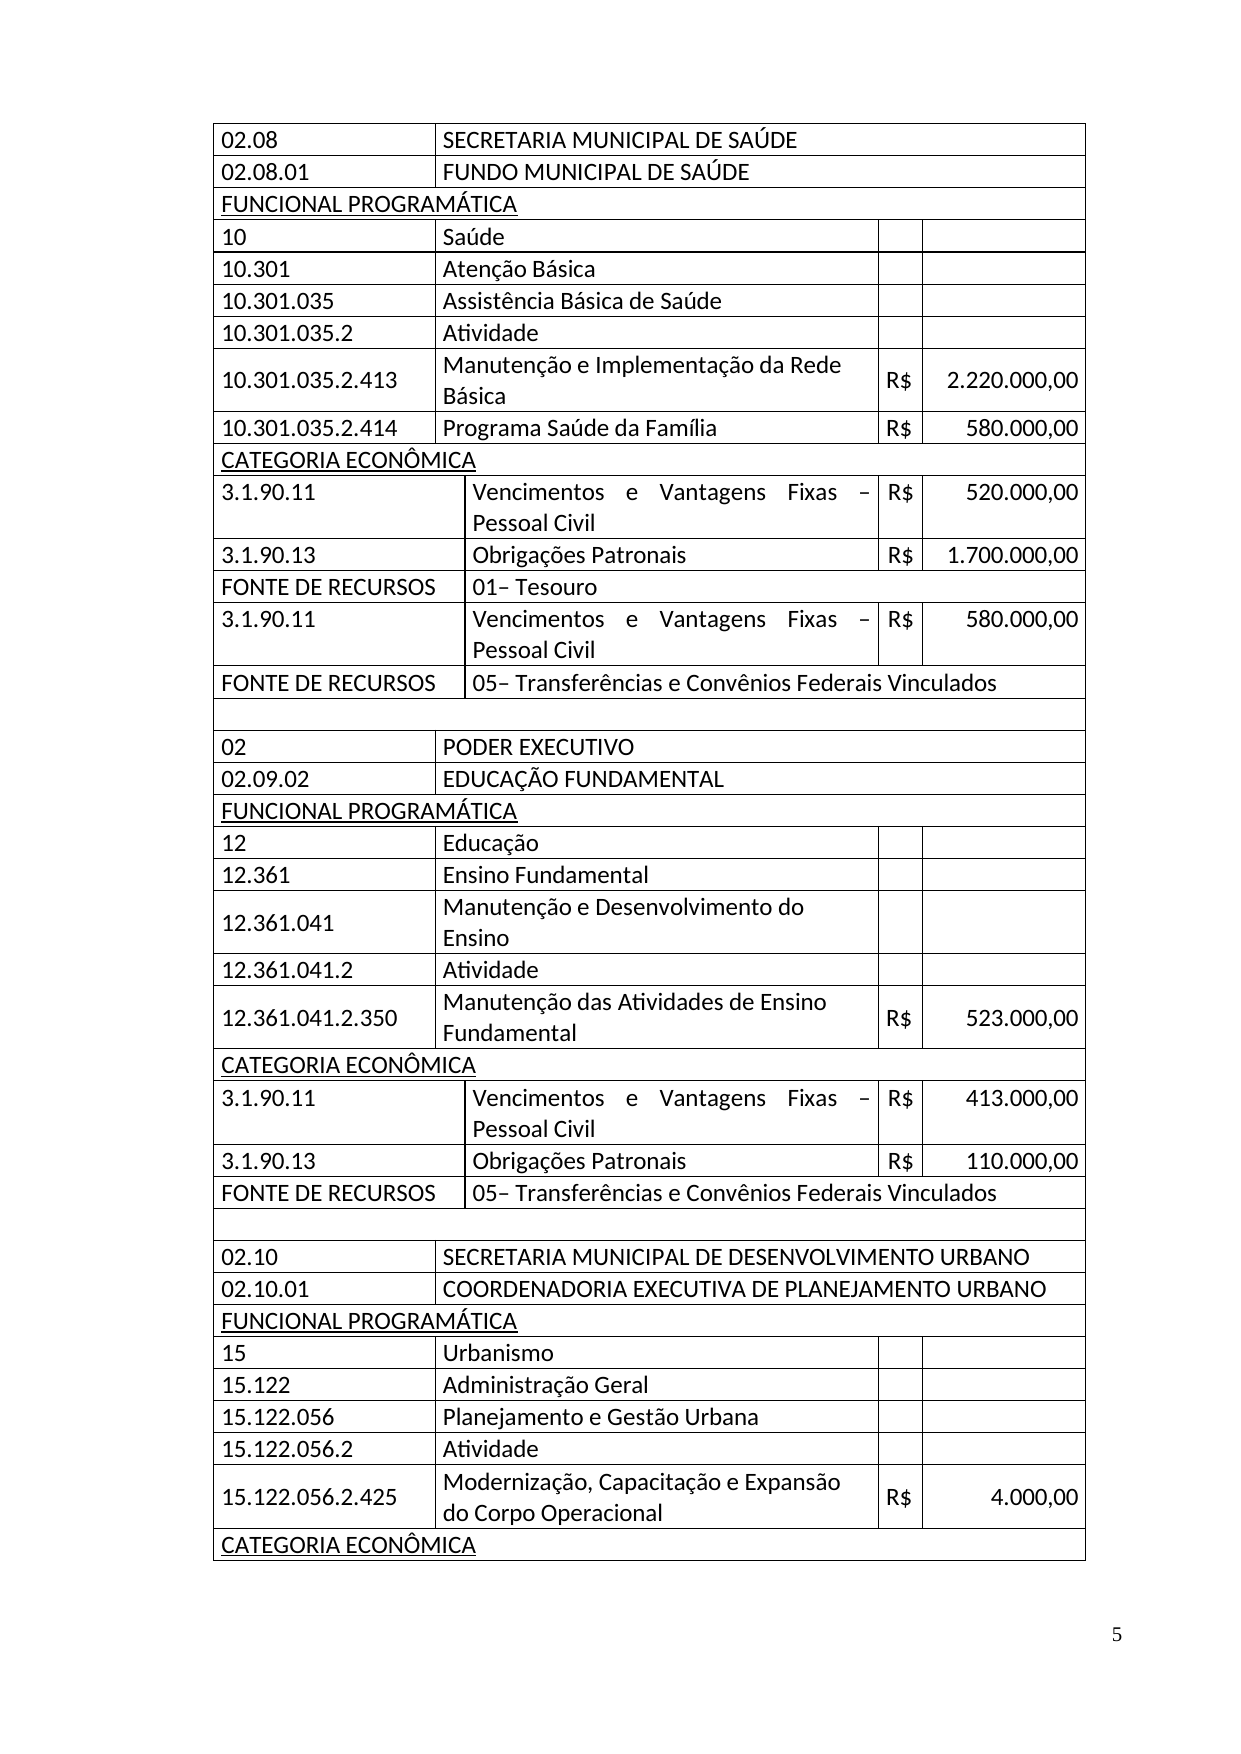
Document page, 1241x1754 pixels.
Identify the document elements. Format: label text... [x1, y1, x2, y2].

table_cell FUNCIONAL PROGRAMÁTICA [214, 188, 1085, 219]
table_cell 15 [214, 1337, 435, 1368]
table_cell 01– Tesouro [466, 571, 1085, 602]
table_cell 520.000,00 [923, 476, 1085, 538]
table_cell Obrigações Patronais [466, 539, 878, 570]
table_cell [923, 253, 1085, 283]
table_cell 4.000,00 [923, 1465, 1085, 1527]
table_cell 15.122 [214, 1369, 435, 1400]
table_cell R$ [879, 986, 922, 1048]
table_cell 3.1.90.11 [214, 1081, 464, 1143]
table_cell Manutenção e Implementação da Rede Básica [436, 349, 878, 411]
table_cell [879, 220, 922, 251]
table_cell R$ [879, 1145, 922, 1176]
table_cell CATEGORIA ECONÔMICA [214, 1049, 1085, 1080]
table_cell [879, 285, 922, 316]
table_cell [879, 859, 922, 890]
table_cell FONTE DE RECURSOS [214, 571, 464, 602]
table_cell R$ [879, 349, 922, 411]
table_cell 15.122.056.2 [214, 1433, 435, 1464]
table_cell 02.08 [214, 124, 435, 155]
table_cell [923, 954, 1085, 985]
table_cell 3.1.90.13 [214, 1145, 464, 1176]
table_cell 02 [214, 731, 435, 762]
table_cell FONTE DE RECURSOS [214, 666, 464, 697]
table_cell R$ [879, 539, 922, 570]
table_cell Programa Saúde da Família [436, 412, 878, 443]
table_cell [923, 317, 1085, 348]
table_cell Atividade [436, 1433, 878, 1464]
table_cell R$ [879, 1465, 922, 1527]
table_cell 3.1.90.13 [214, 539, 464, 570]
table_cell [214, 699, 1085, 729]
table_cell Manutenção das Atividades de Ensino Fundamental [436, 986, 878, 1048]
table_cell [879, 253, 922, 283]
table_cell 2.220.000,00 [923, 349, 1085, 411]
table_cell FUNCIONAL PROGRAMÁTICA [214, 1305, 1085, 1336]
table_cell 10.301.035 [214, 285, 435, 316]
table_cell 413.000,00 [923, 1081, 1085, 1143]
table_cell FUNDO MUNICIPAL DE SAÚDE [436, 156, 1085, 187]
table_cell Administração Geral [436, 1369, 878, 1400]
table_cell Manutenção e Desenvolvimento do Ensino [436, 891, 878, 953]
table_cell CATEGORIA ECONÔMICA [214, 444, 1085, 475]
table_cell 580.000,00 [923, 603, 1085, 665]
table_cell [879, 954, 922, 985]
table_cell FUNCIONAL PROGRAMÁTICA [214, 795, 1085, 826]
table_cell [879, 891, 922, 953]
table_cell Ensino Fundamental [436, 859, 878, 890]
table_cell [879, 1433, 922, 1464]
table_cell SECRETARIA MUNICIPAL DE DESENVOLVIMENTO URBANO [436, 1241, 1085, 1272]
table_cell [923, 220, 1085, 251]
table_cell R$ [879, 476, 922, 538]
table_cell Vencimentos e Vantagens Fixas – Pessoal Civil [466, 603, 878, 665]
table_cell 12 [214, 827, 435, 858]
table_cell 3.1.90.11 [214, 603, 464, 665]
table_cell 3.1.90.11 [214, 476, 464, 538]
table_cell [214, 1209, 1085, 1240]
table_cell 12.361 [214, 859, 435, 890]
table_cell 523.000,00 [923, 986, 1085, 1048]
table_cell 02.10.01 [214, 1273, 435, 1304]
table_cell [923, 1401, 1085, 1432]
table_cell 15.122.056.2.425 [214, 1465, 435, 1527]
table_cell PODER EXECUTIVO [436, 731, 1085, 762]
table_cell 10.301.035.2.413 [214, 349, 435, 411]
table_cell 110.000,00 [923, 1145, 1085, 1176]
table_cell SECRETARIA MUNICIPAL DE SAÚDE [436, 124, 1085, 155]
table_cell [879, 827, 922, 858]
table_cell [879, 317, 922, 348]
table_cell Atenção Básica [436, 253, 878, 283]
table_cell Atividade [436, 317, 878, 348]
table_cell 02.08.01 [214, 156, 435, 187]
table_cell Saúde [436, 220, 878, 251]
table_cell EDUCAÇÃO FUNDAMENTAL [436, 763, 1085, 794]
table_cell [923, 1337, 1085, 1368]
table_cell Planejamento e Gestão Urbana [436, 1401, 878, 1432]
table_cell CATEGORIA ECONÔMICA [214, 1529, 1085, 1559]
table_cell 12.361.041 [214, 891, 435, 953]
table_cell [923, 1433, 1085, 1464]
table_cell [923, 859, 1085, 890]
table_cell Modernização, Capacitação e Expansão do Corpo Operacional [436, 1465, 878, 1527]
table_cell FONTE DE RECURSOS [214, 1177, 464, 1208]
table_cell 05– Transferências e Convênios Federais Vinculados [466, 666, 1085, 697]
table_cell R$ [879, 412, 922, 443]
table_cell [879, 1369, 922, 1400]
table_cell Urbanismo [436, 1337, 878, 1368]
table_cell 12.361.041.2 [214, 954, 435, 985]
table_cell [923, 285, 1085, 316]
table_cell Educação [436, 827, 878, 858]
table_cell 580.000,00 [923, 412, 1085, 443]
table_cell 15.122.056 [214, 1401, 435, 1432]
table_cell [923, 891, 1085, 953]
table_cell [923, 1369, 1085, 1400]
table_cell Atividade [436, 954, 878, 985]
table_cell 02.10 [214, 1241, 435, 1272]
table_cell Vencimentos e Vantagens Fixas – Pessoal Civil [466, 476, 878, 538]
table_cell 05– Transferências e Convênios Federais Vinculados [466, 1177, 1085, 1208]
table_cell 02.09.02 [214, 763, 435, 794]
table_cell 10.301 [214, 253, 435, 283]
table_cell [879, 1337, 922, 1368]
table_cell Vencimentos e Vantagens Fixas – Pessoal Civil [466, 1081, 878, 1143]
table_cell COORDENADORIA EXECUTIVA DE PLANEJAMENTO URBANO [436, 1273, 1085, 1304]
table_cell [923, 827, 1085, 858]
table_cell 10.301.035.2 [214, 317, 435, 348]
table_cell Assistência Básica de Saúde [436, 285, 878, 316]
table_cell 10.301.035.2.414 [214, 412, 435, 443]
table_cell Obrigações Patronais [466, 1145, 878, 1176]
table_cell [879, 1401, 922, 1432]
table_cell 1.700.000,00 [923, 539, 1085, 570]
table_cell 10 [214, 220, 435, 251]
table_cell 12.361.041.2.350 [214, 986, 435, 1048]
table_cell R$ [879, 603, 922, 665]
table_cell R$ [879, 1081, 922, 1143]
